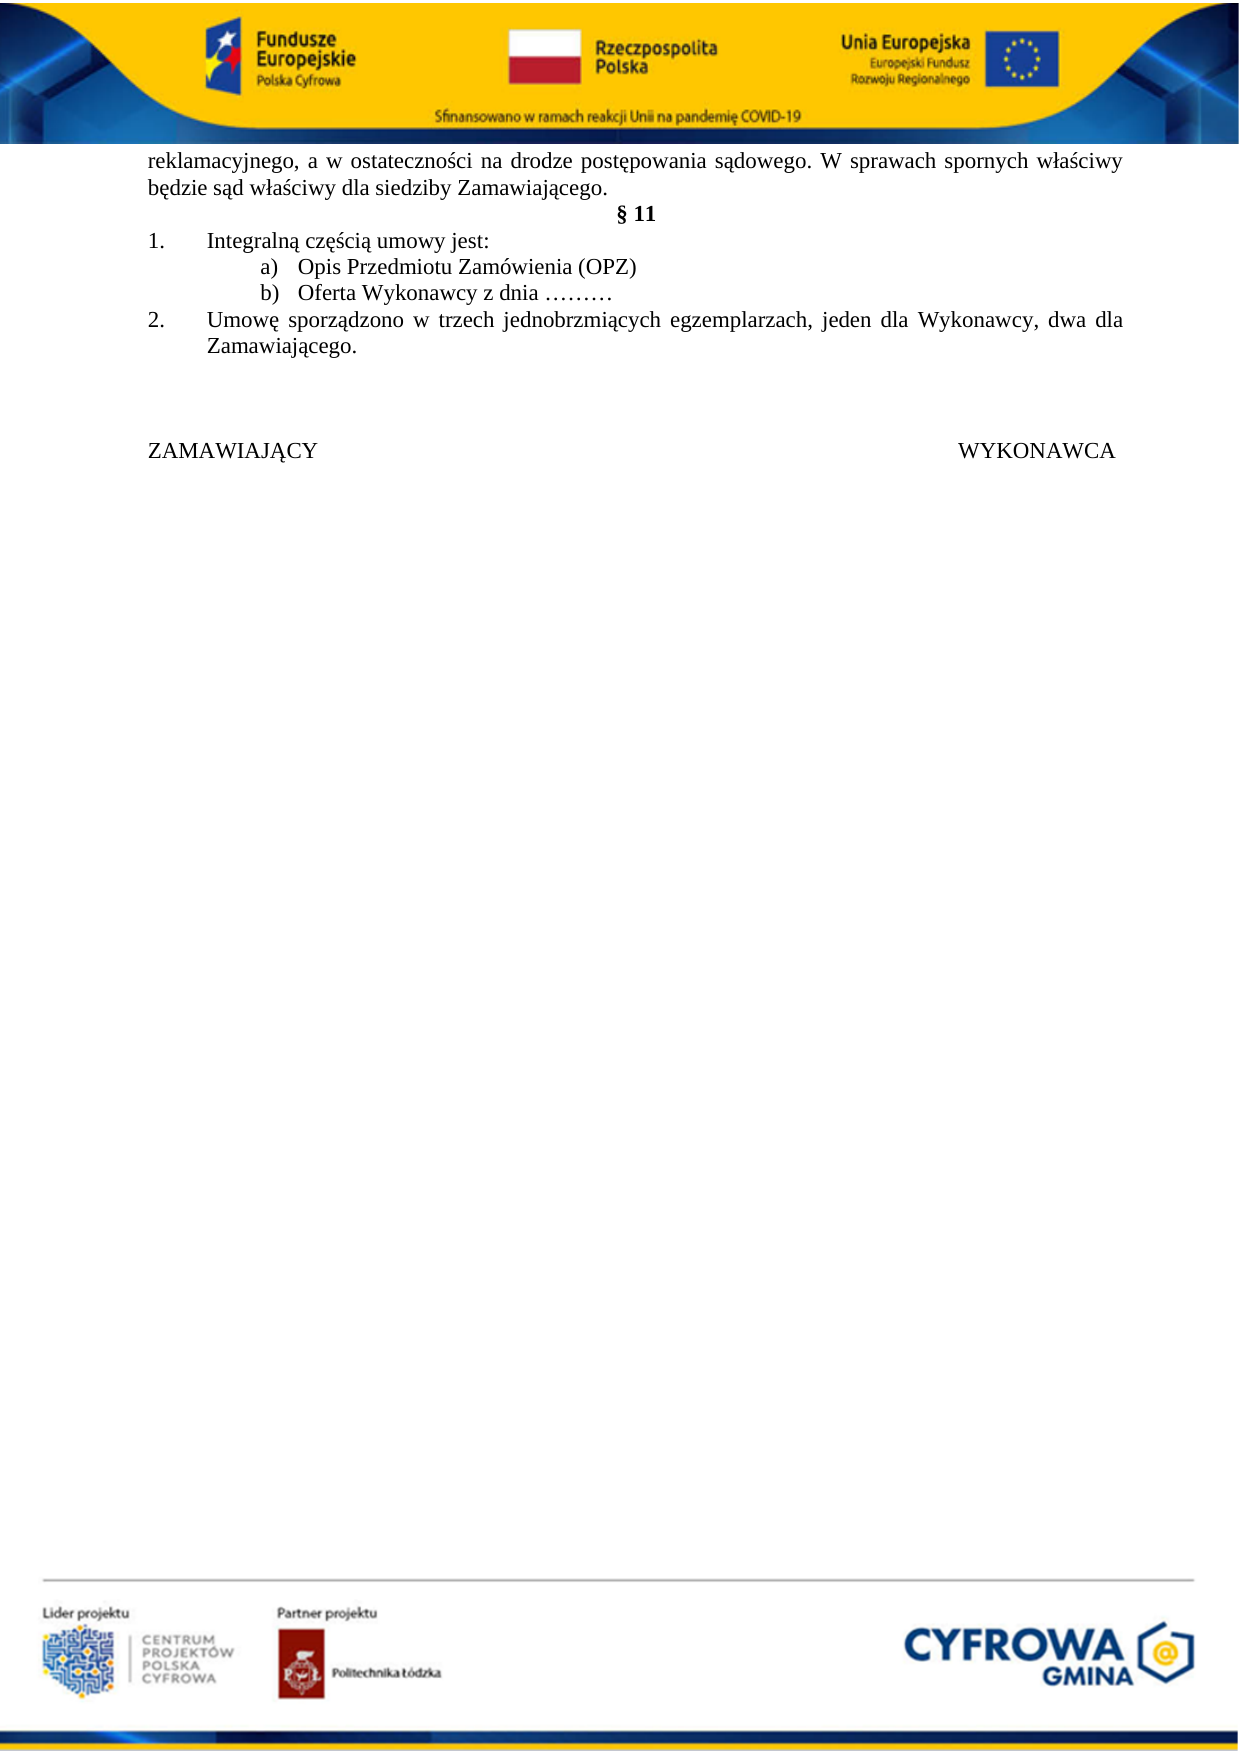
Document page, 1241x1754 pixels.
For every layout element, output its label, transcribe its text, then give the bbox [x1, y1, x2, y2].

list Umowę sporządzono w trzech jednobrzmiących egzemplarzach, jeden dla Wykonawcy, dwa dla Zamawiającego. [148, 306, 1125, 358]
text ZAMAWIAJĄCY WYKONAWCA [148, 437, 1125, 464]
text § 11 [148, 200, 1125, 227]
list Opis Przedmiotu Zamówienia (OPZ) [260, 253, 1125, 279]
list Integralną częścią umowy jest: [148, 227, 1125, 253]
picture [0, 1550, 1238, 1751]
list Oferta Wykonawcy z dnia ……… [260, 279, 1125, 306]
picture [0, 3, 1239, 144]
